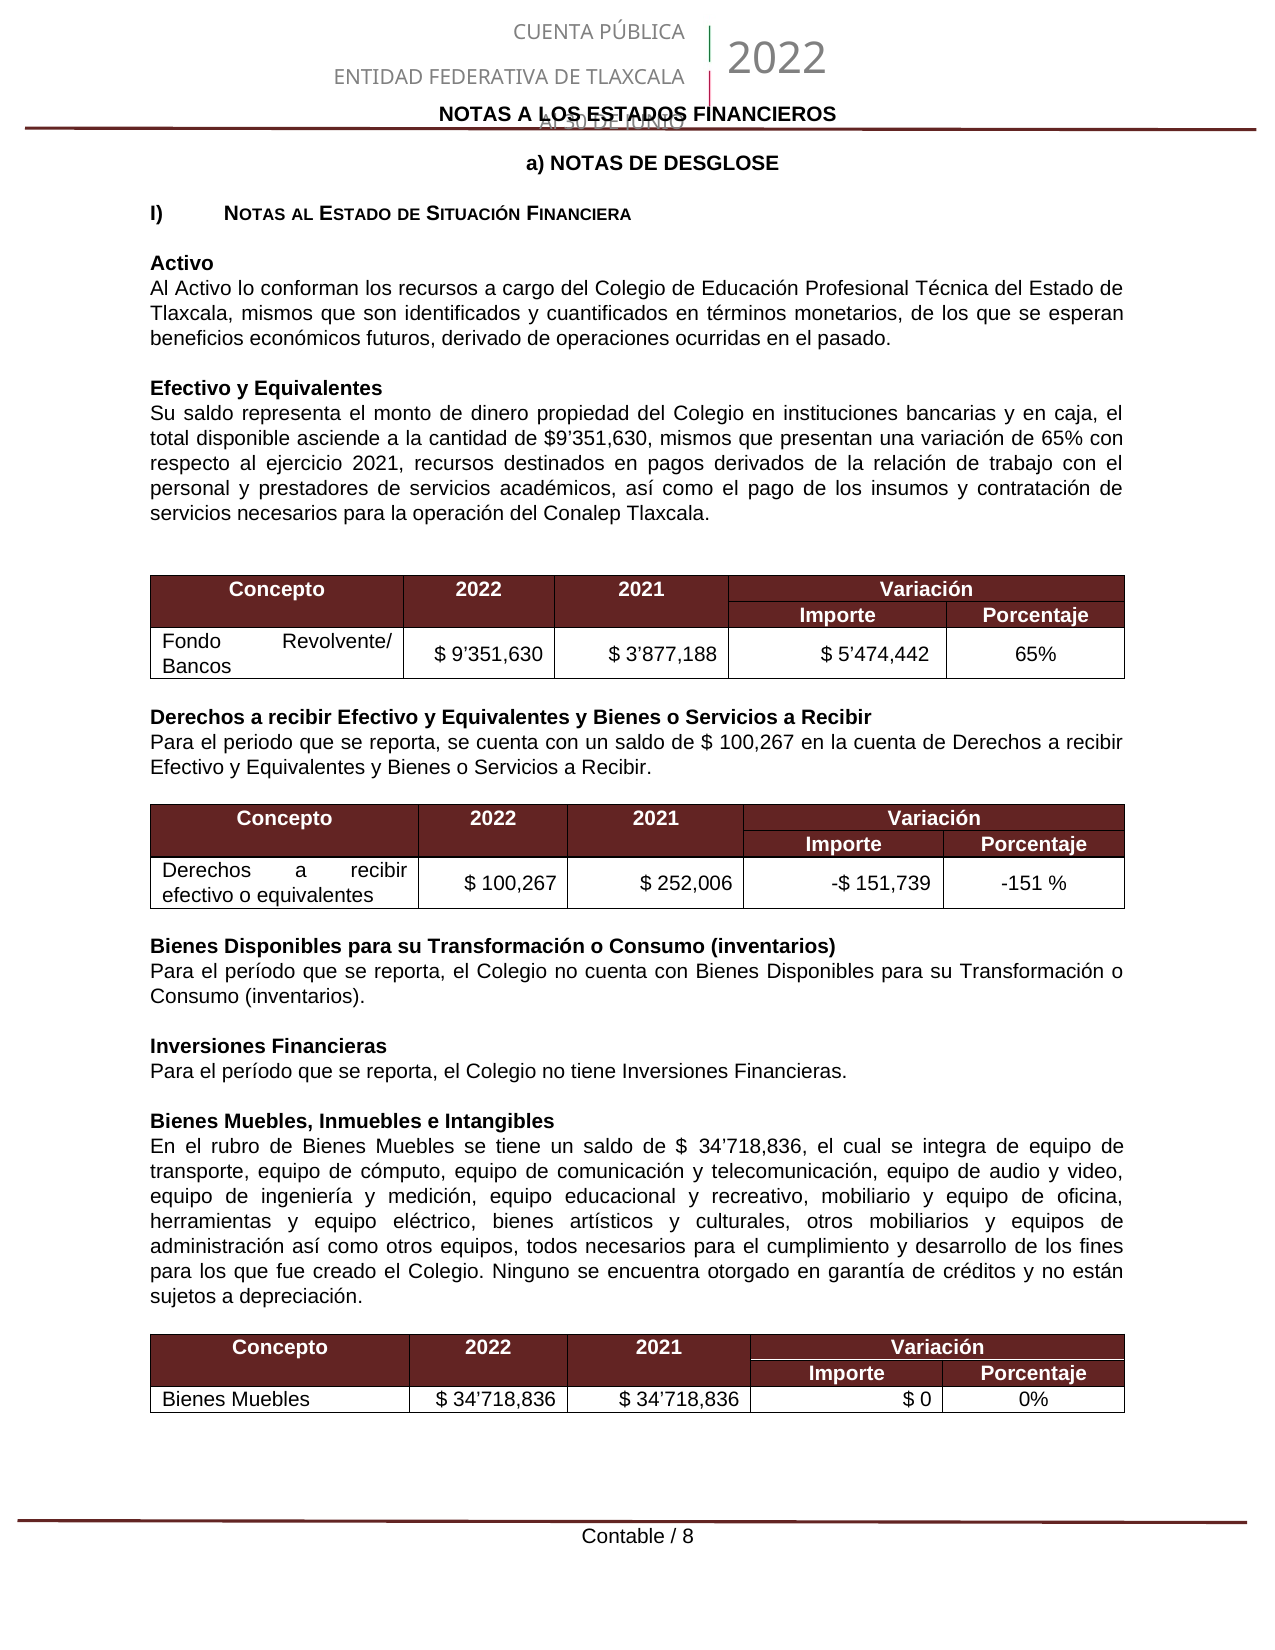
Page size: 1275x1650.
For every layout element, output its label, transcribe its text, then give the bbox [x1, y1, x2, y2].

table_cell $ 100,267 [419, 858, 567, 907]
text Al Activo lo conforman los recursos a cargo del Colegio de Educación Profesional Técnica del Estado de Tlaxcala, mismos que son identificados y cuantificados en términos monetarios, de los que se esperan beneficios económicos futuros, derivado de operaciones ocurridas en el pasado. [150, 275, 1125, 350]
table_cell Fondo Revolvente/ Bancos [151, 628, 403, 678]
table_header 2022 [404, 576, 554, 627]
table_cell $ 3’877,188 [555, 628, 728, 678]
table_header Concepto [151, 1335, 409, 1386]
table_cell 0% [943, 1387, 1124, 1412]
table_cell Porcentaje [944, 831, 1124, 856]
table_cell -151 % [944, 858, 1124, 907]
table_cell Importe [744, 831, 943, 856]
table_cell $ 9’351,630 [404, 628, 554, 678]
table_cell Derechos a recibir efectivo o equivalentes [151, 858, 418, 907]
table_cell Importe [751, 1361, 942, 1386]
table_cell $ 252,006 [568, 858, 743, 907]
text I) Notas al Estado de Situación Financiera [150, 200, 1125, 225]
table_cell $ 34’718,836 [410, 1387, 567, 1412]
table_header Variación [729, 576, 1124, 601]
text Activo [150, 250, 1125, 275]
table_cell $ 34’718,836 [568, 1387, 750, 1412]
text Efectivo y Equivalentes [150, 375, 1125, 400]
text Para el período que se reporta, el Colegio no cuenta con Bienes Disponibles para su Transformación o Consumo (inventarios). [150, 958, 1125, 1008]
table_cell -$ 151,739 [744, 858, 943, 907]
text NOTAS A LOS ESTADOS FINANCIEROS [150, 102, 1125, 126]
table_header 2022 [410, 1335, 567, 1386]
table_cell $ 0 [751, 1387, 942, 1412]
text Bienes Disponibles para su Transformación o Consumo (inventarios) [150, 933, 1125, 958]
table_cell $ 5’474,442 [729, 628, 946, 678]
table_cell Porcentaje [947, 602, 1124, 627]
text Derechos a recibir Efectivo y Equivalentes y Bienes o Servicios a Recibir [150, 704, 1125, 729]
table_header Variación [744, 805, 1124, 830]
table_header Concepto [151, 576, 403, 627]
table_cell 65% [947, 628, 1124, 678]
text Bienes Muebles, Inmuebles e Intangibles [150, 1108, 1125, 1133]
table_cell Porcentaje [943, 1361, 1124, 1386]
text a) NOTAS DE DESGLOSE [150, 150, 1125, 175]
table_cell Bienes Muebles [151, 1387, 409, 1412]
table_header 2021 [555, 576, 728, 627]
table_header Variación [751, 1335, 1124, 1359]
text Su saldo representa el monto de dinero propiedad del Colegio en instituciones bancarias y en caja, el total disponible asciende a la cantidad de $9’351,630, mismos que presentan una variación de 65% con respecto al ejercicio 2021, recursos destinados en pagos derivados de la relación de trabajo con el personal y prestadores de servicios académicos, así como el pago de los insumos y contratación de servicios necesarios para la operación del Conalep Tlaxcala. [150, 400, 1125, 525]
text En el rubro de Bienes Muebles se tiene un saldo de $ 34’718,836, el cual se integra de equipo de transporte, equipo de cómputo, equipo de comunicación y telecomunicación, equipo de audio y video, equipo de ingeniería y medición, equipo educacional y recreativo, mobiliario y equipo de oficina, herramientas y equipo eléctrico, bienes artísticos y culturales, otros mobiliarios y equipos de administración así como otros equipos, todos necesarios para el cumplimiento y desarrollo de los fines para los que fue creado el Colegio. Ninguno se encuentra otorgado en garantía de créditos y no están sujetos a depreciación. [150, 1133, 1125, 1308]
text Para el período que se reporta, el Colegio no tiene Inversiones Financieras. [150, 1058, 1125, 1083]
picture [702, 14, 723, 102]
table_header Concepto [151, 805, 418, 856]
text Inversiones Financieras [150, 1033, 1125, 1058]
table_header 2021 [568, 805, 743, 856]
table_header 2022 [419, 805, 567, 856]
table_cell Importe [729, 602, 946, 627]
table_header 2021 [568, 1335, 750, 1386]
text Para el periodo que se reporta, se cuenta con un saldo de $ 100,267 en la cuenta de Derechos a recibir Efectivo y Equivalentes y Bienes o Servicios a Recibir. [150, 729, 1125, 779]
